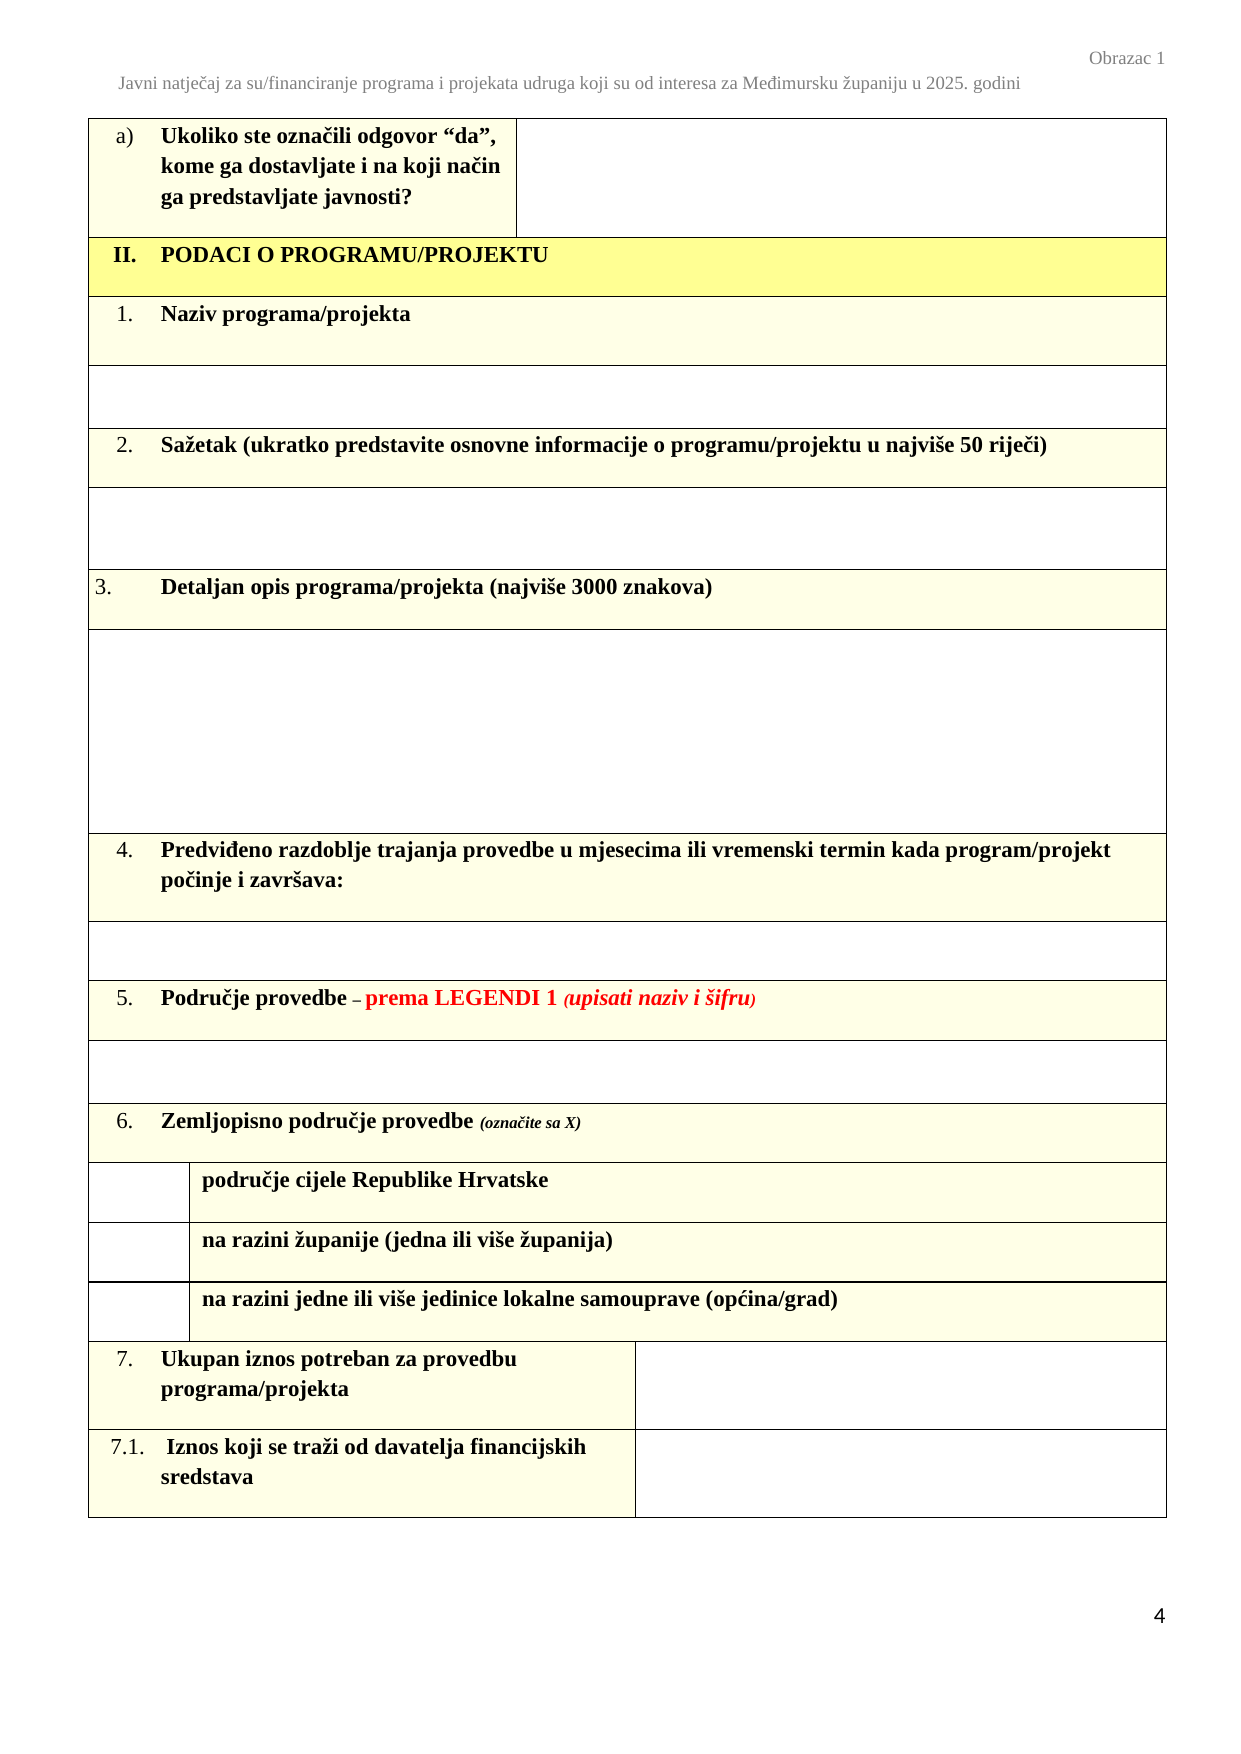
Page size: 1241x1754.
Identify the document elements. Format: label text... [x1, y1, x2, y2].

table_cell [89, 366, 1166, 427]
table_cell na razini jedne ili više jedinice lokalne samouprave (općina/grad) [190, 1283, 1166, 1341]
table_cell [636, 1342, 1166, 1429]
table_cell [89, 922, 1166, 980]
table_cell Zemljopisno područje provedbe (označite sa X) [160, 1104, 1166, 1162]
table_cell [160, 630, 1166, 832]
table_cell Detaljan opis programa/projekta (najviše 3000 znakova) [160, 570, 1166, 629]
table_cell područje cijele Republike Hrvatske [190, 1163, 1166, 1222]
table_cell [89, 630, 160, 832]
table_cell [160, 1283, 189, 1341]
table_cell [89, 1223, 160, 1281]
table_cell PODACI O PROGRAMU/PROJEKTU [160, 238, 1166, 296]
table_cell Područje provedbe – prema LEGENDI 1 (upisati naziv i šifru) [160, 981, 1166, 1040]
table_cell 5. [89, 981, 160, 1040]
table_cell II. [89, 238, 160, 296]
table_cell 4. [89, 834, 160, 921]
table_cell [517, 119, 1166, 237]
table_cell Ukoliko ste označili odgovor “da”, kome ga dostavljate i na koji način ga predstavljate javnosti? [160, 119, 516, 237]
table_cell Naziv programa/projekta [160, 297, 1166, 365]
table_cell [636, 1430, 1166, 1517]
table_cell Ukupan iznos potreban za provedbu programa/projekta [160, 1342, 635, 1429]
table_cell [89, 1283, 160, 1341]
table_cell 6. [89, 1104, 160, 1162]
table_cell a) [89, 119, 160, 237]
table_cell [160, 1223, 189, 1281]
table_cell 2. [89, 429, 160, 487]
table_cell 7. [89, 1342, 160, 1429]
table_cell [160, 1163, 189, 1222]
table_cell [89, 488, 1166, 569]
table_cell 1. [89, 297, 160, 365]
table_cell [89, 1041, 1166, 1103]
table_cell Sažetak (ukratko predstavite osnovne informacije o programu/projektu u najviše 50 riječi) [160, 429, 1166, 487]
table_cell Predviđeno razdoblje trajanja provedbe u mjesecima ili vremenski termin kada program/projekt počinje i završava: [160, 834, 1166, 921]
table_cell na razini županije (jedna ili više županija) [190, 1223, 1166, 1281]
table_cell [89, 1163, 160, 1222]
table_cell 3. [89, 570, 160, 629]
table_cell Iznos koji se traži od davatelja financijskih sredstava [160, 1430, 635, 1517]
table_cell 7.1. [89, 1430, 160, 1517]
